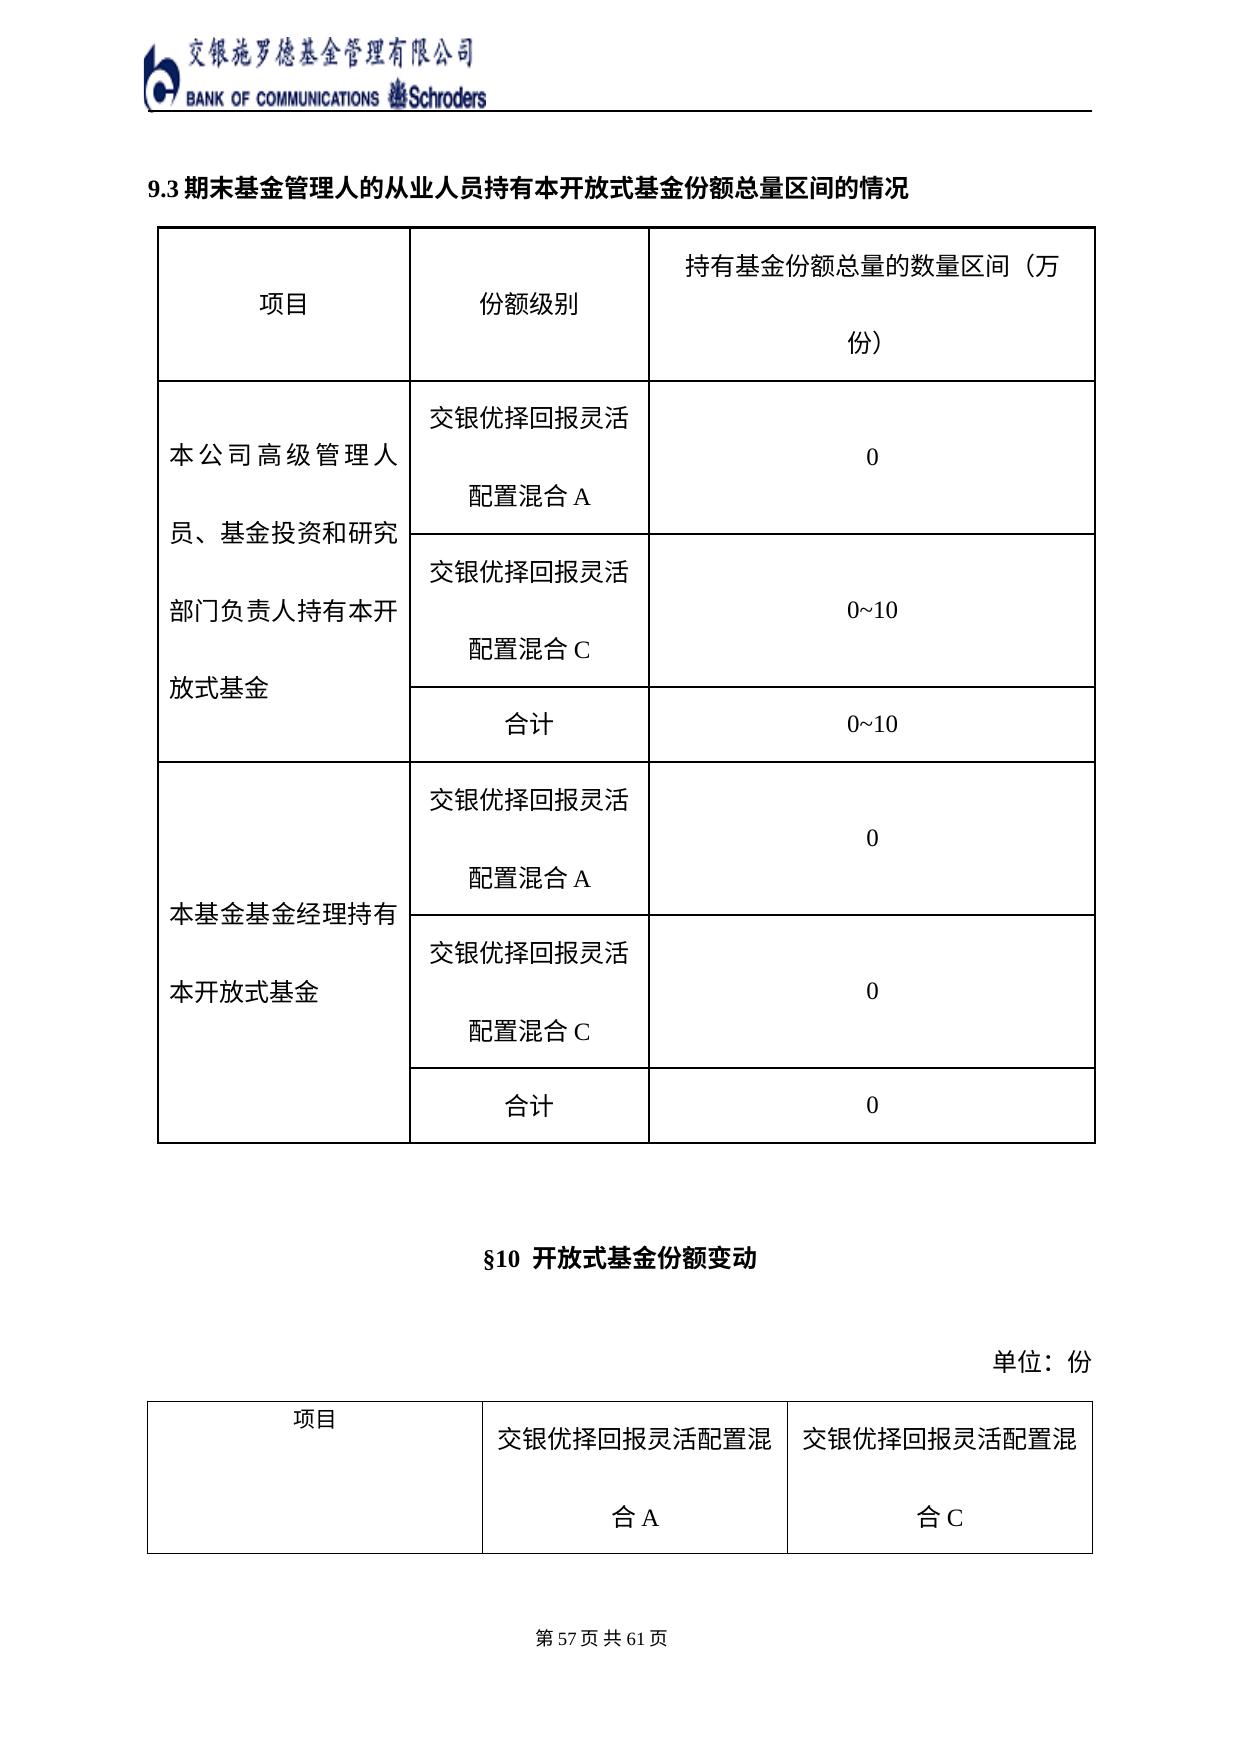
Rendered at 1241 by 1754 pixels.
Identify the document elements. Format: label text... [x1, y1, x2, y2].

table_cell 本基金基金经理持有本开放式基金 [159, 763, 409, 1142]
table_header 交银优择回报灵活配置混合A [483, 1402, 787, 1553]
subtitle 9.3期末基金管理人的从业人员持有本开放式基金份额总量区间的情况 [148, 154, 1092, 219]
table_header 持有基金份额总量的数量区间（万份） [650, 229, 1094, 379]
table_cell 合计 [411, 1069, 648, 1142]
table_cell 本公司高级管理人员、基金投资和研究部门负责人持有本开放式基金 [159, 382, 409, 761]
subtitle §10 开放式基金份额变动 [148, 1224, 1092, 1289]
table_cell 0 [650, 1069, 1094, 1142]
table_cell 0~10 [650, 688, 1094, 761]
table_cell 0 [650, 916, 1094, 1067]
table_cell 交银优择回报灵活配置混合A [411, 382, 648, 532]
table_cell 0 [650, 763, 1094, 914]
table_header 交银优择回报灵活配置混合C [788, 1402, 1092, 1553]
table_header 项目 [148, 1402, 482, 1553]
text 单位：份 [149, 1328, 1092, 1393]
picture [143, 37, 486, 113]
table_header 份额级别 [411, 229, 648, 379]
table_cell 0~10 [650, 535, 1094, 686]
table_cell 合计 [411, 688, 648, 761]
table_header 项目 [159, 229, 409, 379]
table_cell 交银优择回报灵活配置混合C [411, 535, 648, 686]
table_cell 交银优择回报灵活配置混合C [411, 916, 648, 1067]
table_cell 0 [650, 382, 1094, 532]
table_cell 交银优择回报灵活配置混合A [411, 763, 648, 914]
